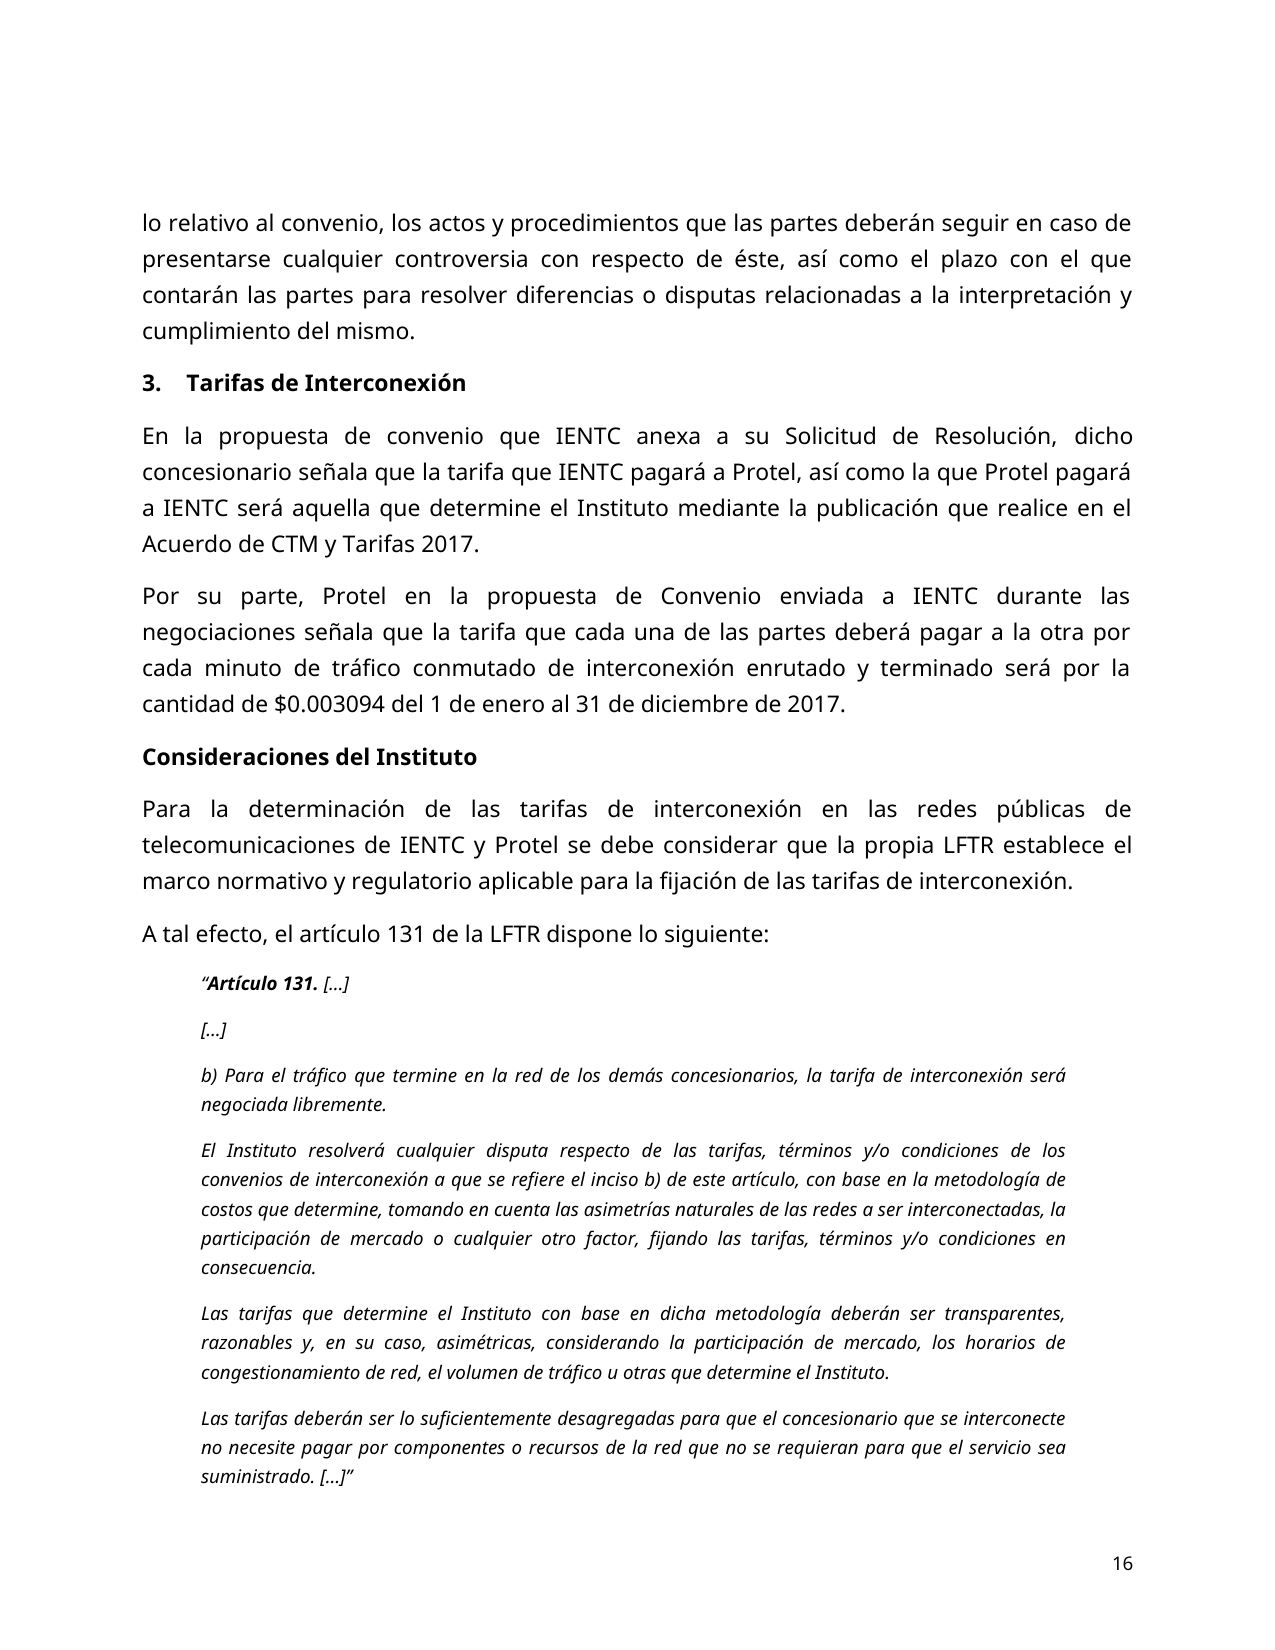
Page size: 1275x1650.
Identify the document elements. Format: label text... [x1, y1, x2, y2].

text “Artículo 131. […] [201, 970, 1069, 996]
text En la propuesta de convenio que IENTC anexa a su Solicitud de Resolución, dicho concesionario señala que la tarifa que IENTC pagará a Protel, así como la que Protel pagará a IENTC será aquella que determine el Instituto mediante la publicación que realice en el Acuerdo de CTM y Tarifas 2017. [142, 420, 1133, 559]
text Las tarifas que determine el Instituto con base en dicha metodología deberán ser transparentes, razonables y, en su caso, asimétricas, considerando la participación de mercado, los horarios de congestionamiento de red, el volumen de tráfico u otras que determine el Instituto. [201, 1300, 1069, 1384]
text Consideraciones del Instituto [142, 741, 1131, 772]
text b) Para el tráfico que termine en la red de los demás concesionarios, la tarifa de interconexión será negociada libremente. [201, 1062, 1069, 1117]
text […] [201, 1016, 1069, 1042]
text El Instituto resolverá cualquier disputa respecto de las tarifas, términos y/o condiciones de los convenios de interconexión a que se refiere el inciso b) de este artículo, con base en la metodología de costos que determine, tomando en cuenta las asimetrías naturales de las redes a ser interconectadas, la participación de mercado o cualquier otro factor, fijando las tarifas, términos y/o condiciones en consecuencia. [201, 1137, 1069, 1280]
text Por su parte, Protel en la propuesta de Convenio enviada a IENTC durante las negociaciones señala que la tarifa que cada una de las partes deberá pagar a la otra por cada minuto de tráfico conmutado de interconexión enrutado y terminado será por la cantidad de $0.003094 del 1 de enero al 31 de diciembre de 2017. [142, 580, 1131, 719]
list Tarifas de Interconexión [142, 367, 1133, 398]
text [142, 207, 1133, 346]
text Para la determinación de las tarifas de interconexión en las redes públicas de telecomunicaciones de IENTC y Protel se debe considerar que la propia LFTR establece el marco normativo y regulatorio aplicable para la fijación de las tarifas de interconexión. [142, 793, 1133, 896]
text Las tarifas deberán ser lo suficientemente desagregadas para que el concesionario que se interconecte no necesite pagar por componentes o recursos de la red que no se requieran para que el servicio sea suministrado. […]” [201, 1405, 1069, 1489]
text A tal efecto, el artículo 131 de la LFTR dispone lo siguiente: [142, 918, 1133, 949]
